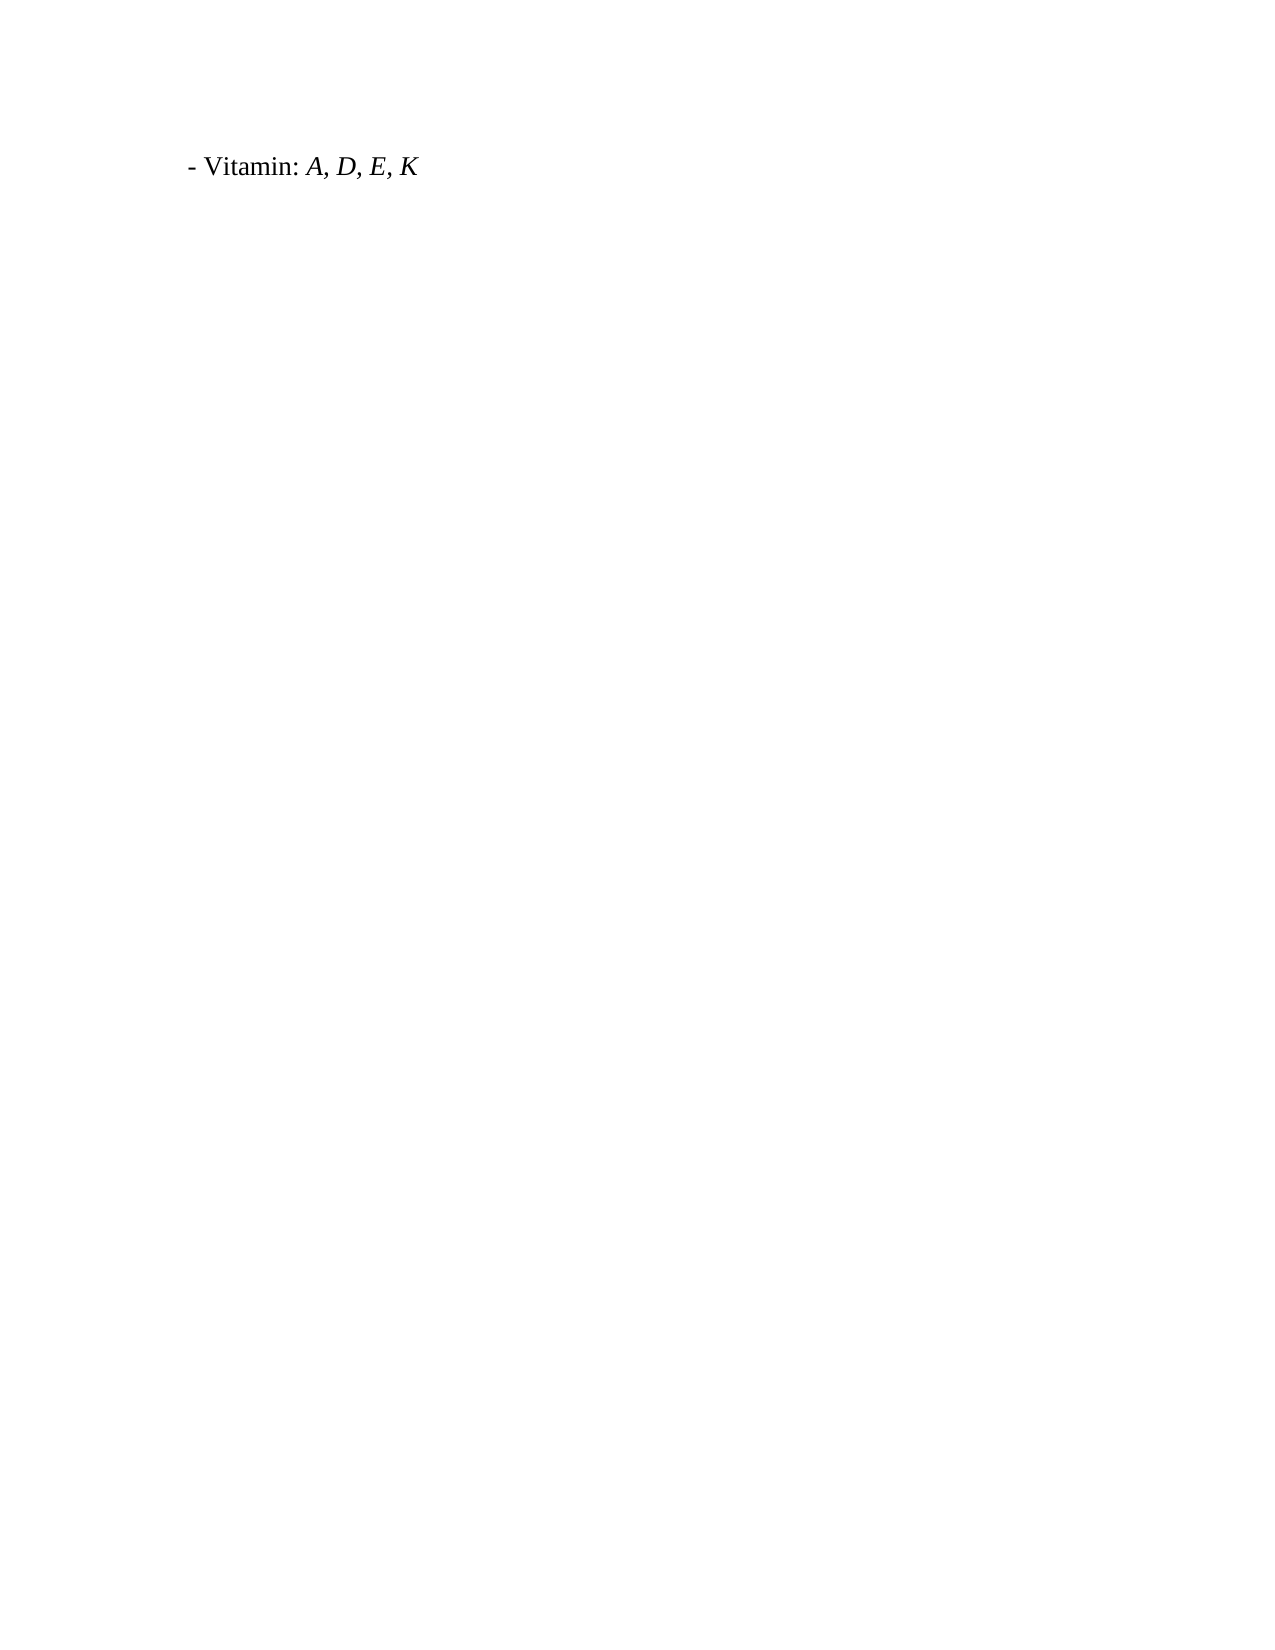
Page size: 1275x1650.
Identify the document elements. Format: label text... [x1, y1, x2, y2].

text - Vitamin: A, D, E, K [150, 150, 1125, 181]
